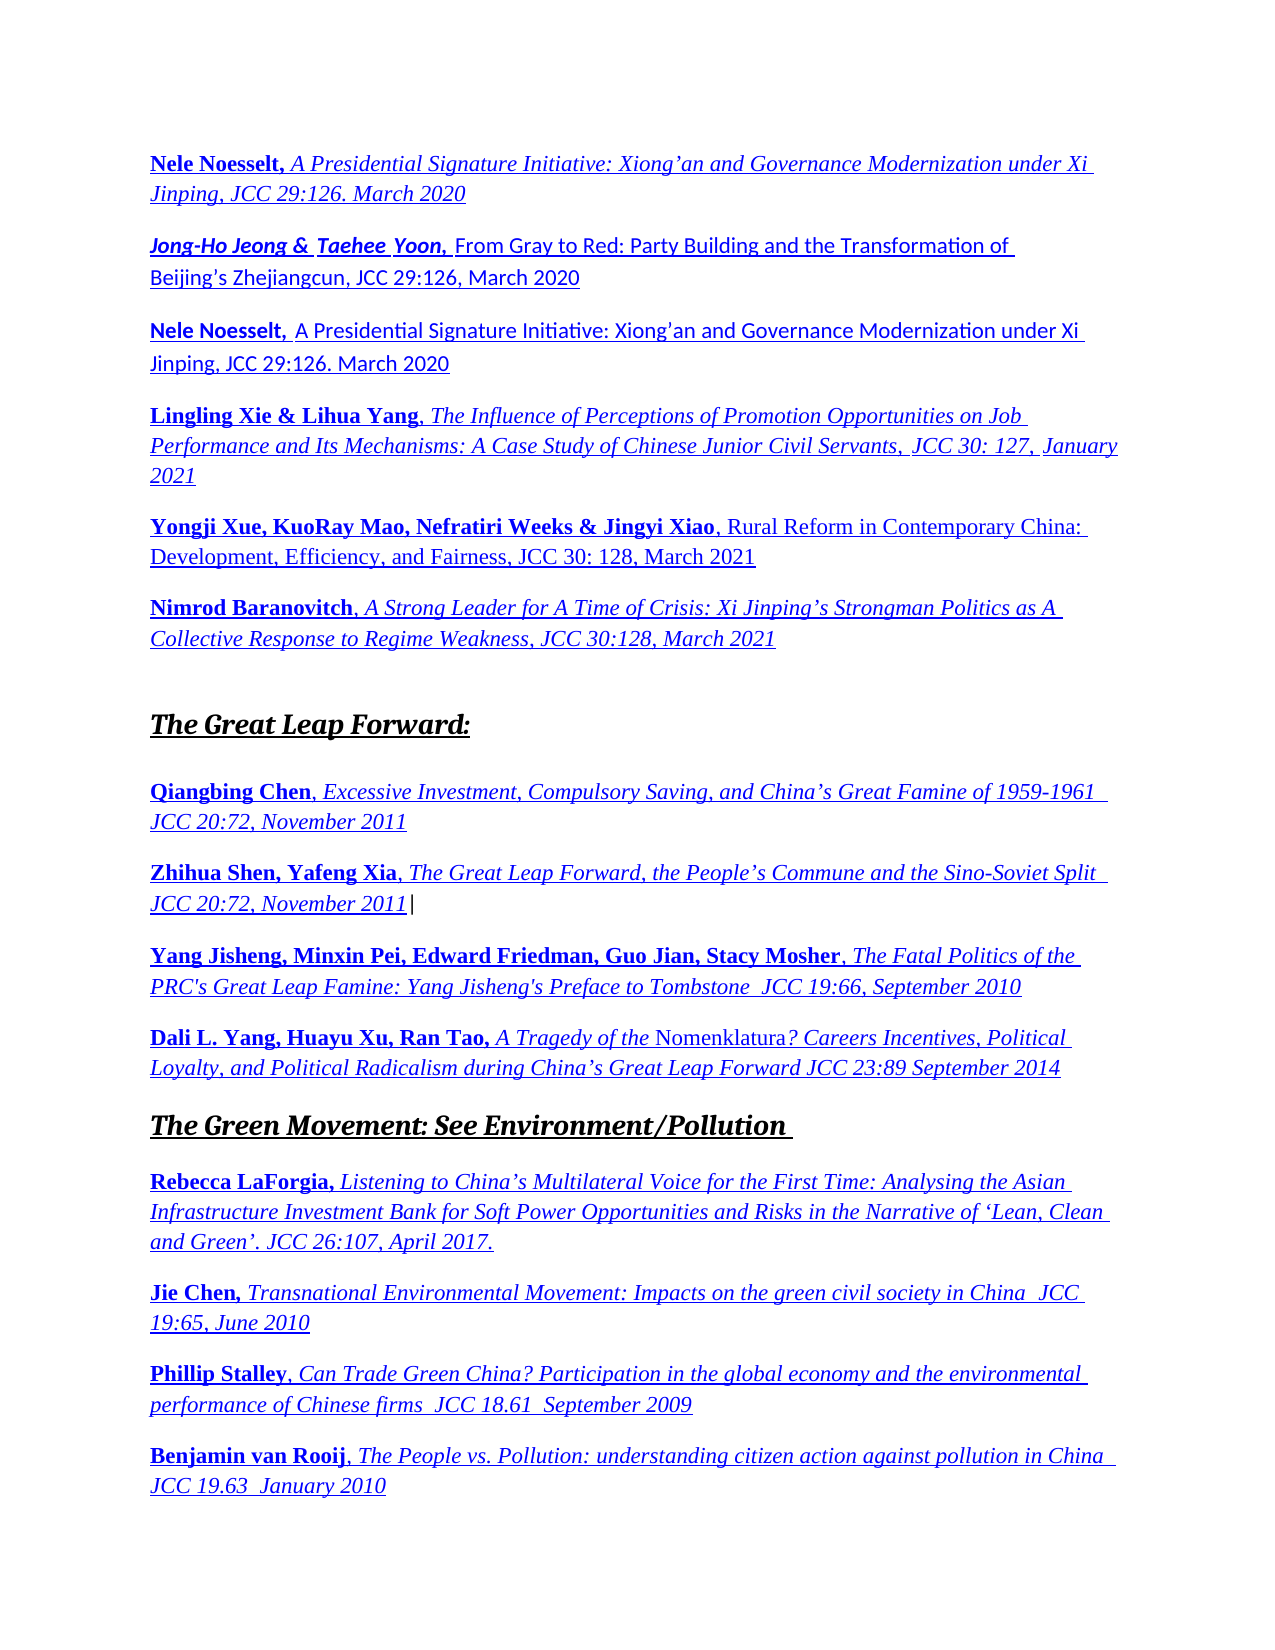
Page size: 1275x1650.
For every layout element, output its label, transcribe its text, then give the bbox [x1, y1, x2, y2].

text The Great Leap Forward: Qiangbing Chen, Excessive Investment, Compulsory Saving, and China’s Great Famine of 1959-1961 JCC 20:72, November 2011 [150, 708, 1125, 834]
text Jie Chen, Transnational Environmental Movement: Impacts on the green civil society in China JCC 19:65, June 2010 [150, 1279, 1125, 1336]
text Nele Noesselt, A Presidential Signature Initiative: Xiong’an and Governance Modernization under Xi Jinping, JCC 29:126. March 2020 [150, 316, 1125, 377]
text Yongji Xue, KuoRay Mao, Nefratiri Weeks & Jingyi Xiao, Rural Reform in Contemporary China: Development, Efficiency, and Fairness, JCC 30: 128, March 2021 [150, 513, 1125, 570]
text Jong-Ho Jeong & Taehee Yoon, From Gray to Red: Party Building and the Transformation of Beijing’s Zhejiangcun, JCC 29:126, March 2020 [150, 231, 1125, 291]
text Rebecca LaForgia, Listening to China’s Multilateral Voice for the First Time: Analysing the Asian Infrastructure Investment Bank for Soft Power Opportunities and Risks in the Narrative of ‘Lean, Clean and Green’. JCC 26:107, April 2017. [150, 1168, 1125, 1254]
text Dali L. Yang, Huayu Xu, Ran Tao, A Tragedy of the Nomenklatura? Careers Incentives, Political Loyalty, and Political Radicalism during China’s Great Leap Forward JCC 23:89 September 2014 [150, 1024, 1125, 1080]
text Nele Noesselt, A Presidential Signature Initiative: Xiong’an and Governance Modernization under Xi Jinping, JCC 29:126. March 2020 [150, 150, 1125, 207]
text Phillip Stalley, Can Trade Green China? Participation in the global economy and the environmental performance of Chinese firms JCC 18.61 September 2009 [150, 1360, 1125, 1417]
text Lingling Xie & Lihua Yang, The Influence of Perceptions of Promotion Opportunities on Job Performance and Its Mechanisms: A Case Study of Chinese Junior Civil Servants, JCC 30: 127, January 2021 [150, 402, 1125, 488]
text Yang Jisheng, Minxin Pei, Edward Friedman, Guo Jian, Stacy Mosher, The Fatal Politics of the PRC's Great Leap Famine: Yang Jisheng's Preface to Tombstone JCC 19:66, September 2010 [150, 942, 1125, 999]
text Benjamin van Rooij, The People vs. Pollution: understanding citizen action against pollution in China JCC 19.63 January 2010 [150, 1442, 1125, 1498]
text Zhihua Shen, Yafeng Xia, The Great Leap Forward, the People’s Commune and the Sino-Soviet Split JCC 20:72, November 2011| [150, 859, 1125, 917]
text Nimrod Baranovitch, A Strong Leader for A Time of Crisis: Xi Jinping’s Strongman Politics as A Collective Response to Regime Weakness, JCC 30:128, March 2021 [150, 594, 1125, 683]
subtitle The Green Movement: See Environment/Pollution [150, 1109, 1125, 1143]
